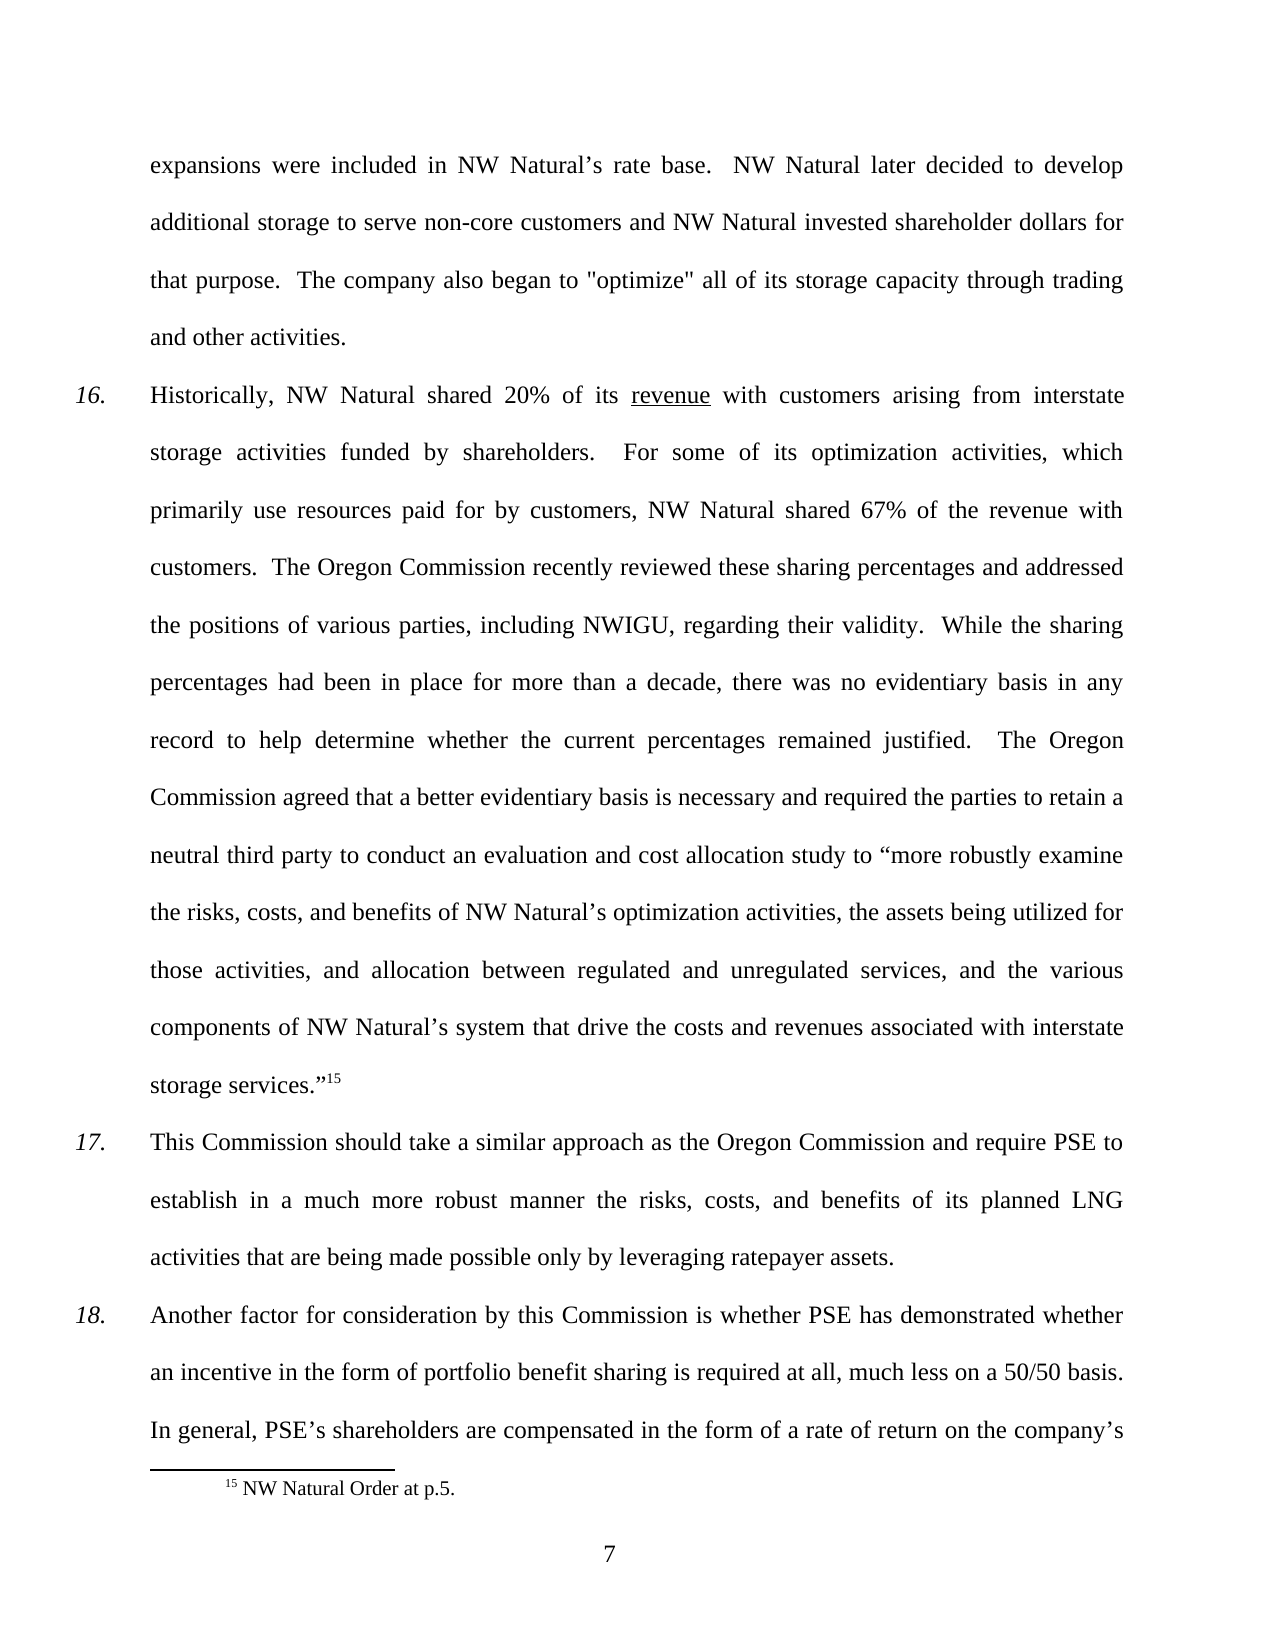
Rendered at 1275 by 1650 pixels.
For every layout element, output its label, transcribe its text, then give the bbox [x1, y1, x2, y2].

list This Commission should take a similar approach as the Oregon Commission and require PSE to establish in a much more robust manner the risks, costs, and benefits of its planned LNG activities that are being made possible only by leveraging ratepayer assets. [75, 1127, 1125, 1271]
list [75, 1300, 1125, 1444]
list Historically, NW Natural shared 20% of its revenue with customers arising from interstate storage activities funded by shareholders. For some of its optimization activities, which primarily use resources paid for by customers, NW Natural shared 67% of the revenue with customers. The Oregon Commission recently reviewed these sharing percentages and addressed the positions of various parties, including NWIGU, regarding their validity. While the sharing percentages had been in place for more than a decade, there was no evidentiary basis in any record to help determine whether the current percentages remained justified. The Oregon Commission agreed that a better evidentiary basis is necessary and required the parties to retain a neutral third party to conduct an evaluation and cost allocation study to “more robustly examine the risks, costs, and benefits of NW Natural’s optimization activities, the assets being utilized for those activities, and allocation between regulated and unregulated services, and the various components of NW Natural’s system that drive the costs and revenues associated with interstate storage services.” [75, 380, 1125, 1099]
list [75, 150, 1125, 351]
